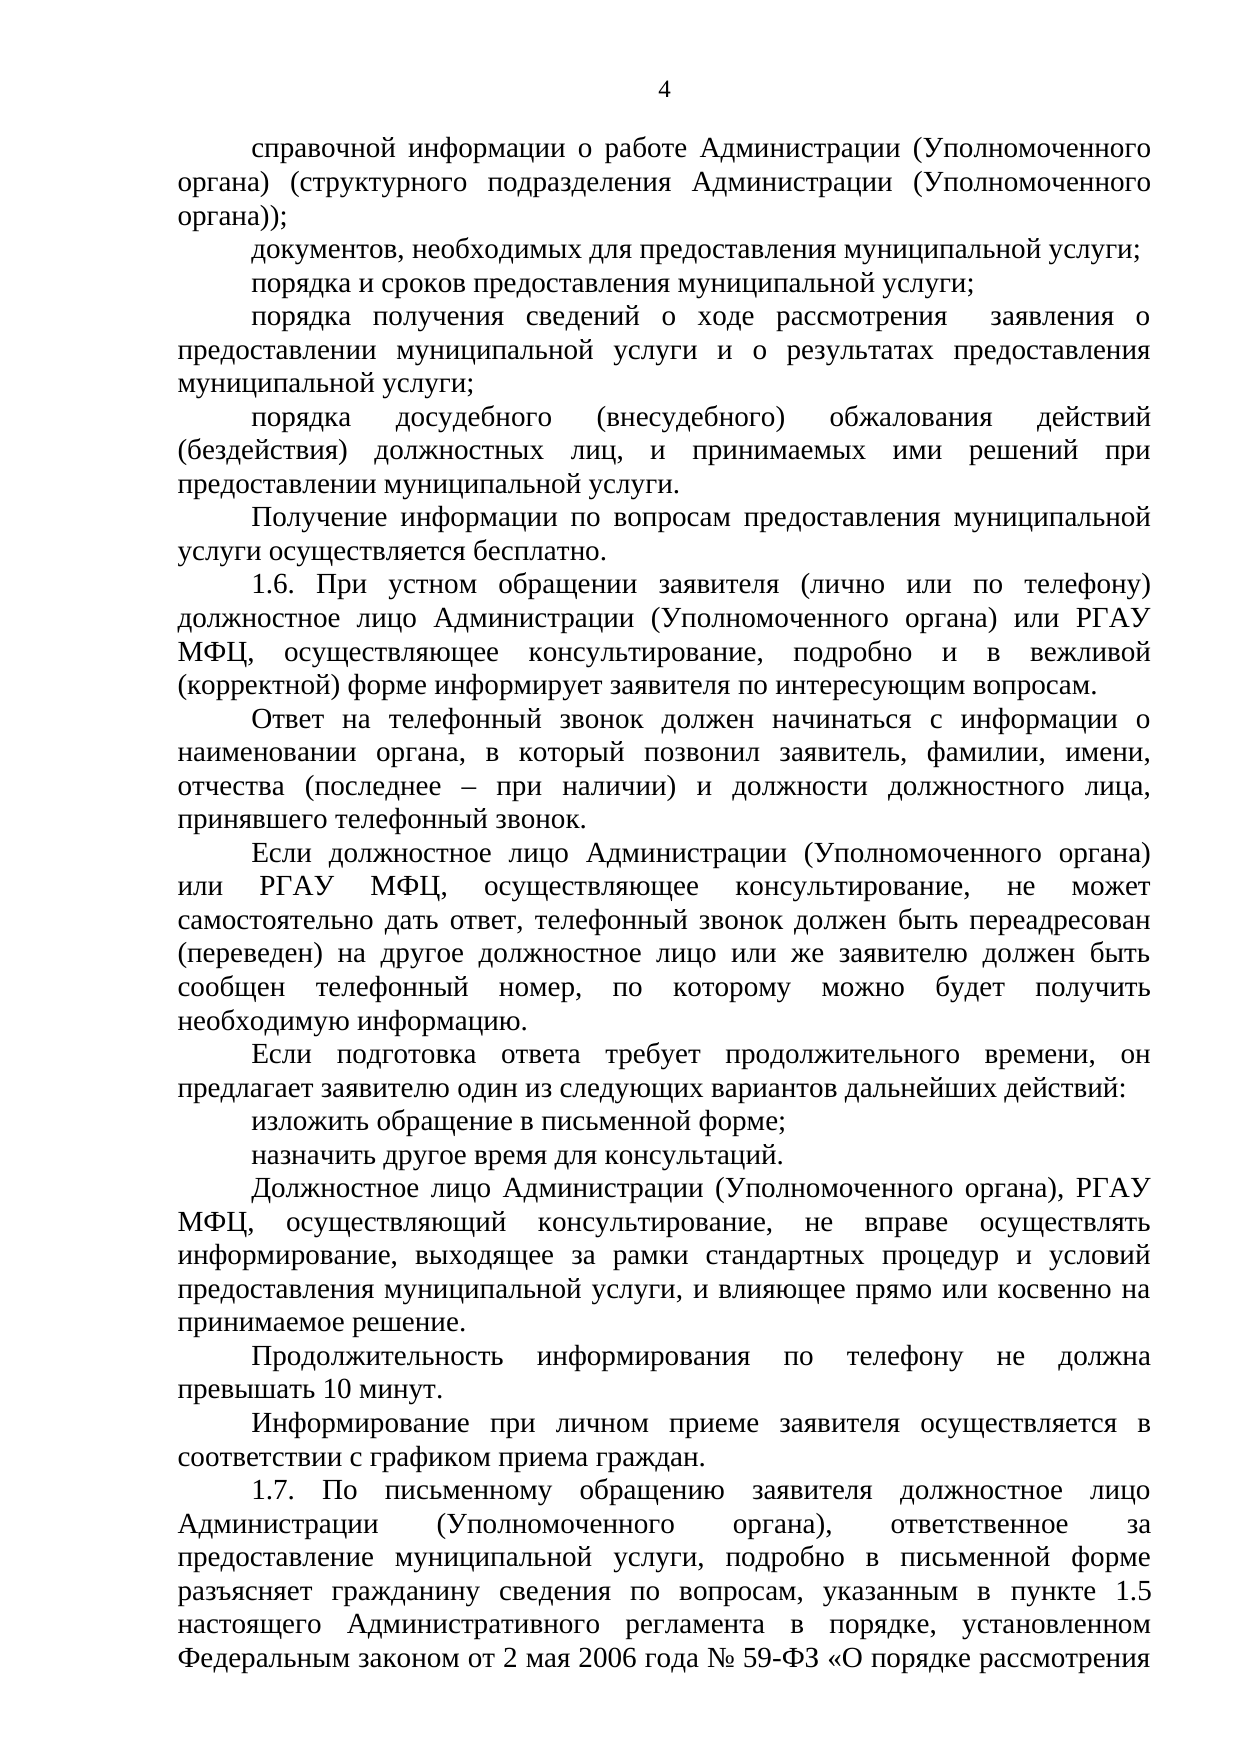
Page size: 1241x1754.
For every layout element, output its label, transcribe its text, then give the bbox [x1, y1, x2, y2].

text Если должностное лицо Администрации (Уполномоченного органа) или РГАУ МФЦ, осуществляющее консультирование, не может самостоятельно дать ответ, телефонный звонок должен быть переадресован (переведен) на другое должностное лицо или же заявителю должен быть сообщен телефонный номер, по которому можно будет получить необходимую информацию. [177, 835, 1152, 1036]
text 1.6. При устном обращении заявителя (лично или по телефону) должностное лицо Администрации (Уполномоченного органа) или РГАУ МФЦ, осуществляющее консультирование, подробно и в вежливой (корректной) форме информирует заявителя по интересующим вопросам. [177, 567, 1152, 701]
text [177, 1472, 1152, 1673]
text порядка досудебного (внесудебного) обжалования действий (бездействия) должностных лиц, и принимаемых ими решений при предоставлении муниципальной услуги. [177, 399, 1152, 499]
text Должностное лицо Администрации (Уполномоченного органа), РГАУ МФЦ, осуществляющий консультирование, не вправе осуществлять информирование, выходящее за рамки стандартных процедур и условий предоставления муниципальной услуги, и влияющее прямо или косвенно на принимаемое решение. [177, 1170, 1152, 1338]
text Ответ на телефонный звонок должен начинаться с информации о наименовании органа, в который позвонил заявитель, фамилии, имени, отчества (последнее – при наличии) и должности должностного лица, принявшего телефонный звонок. [177, 701, 1152, 835]
text порядка получения сведений о ходе рассмотрения заявления о предоставлении муниципальной услуги и о результатах предоставления муниципальной услуги; [177, 298, 1152, 399]
text документов, необходимых для предоставления муниципальной услуги; [177, 231, 1152, 265]
text назначить другое время для консультаций. [177, 1137, 1152, 1170]
text порядка и сроков предоставления муниципальной услуги; [177, 265, 1152, 298]
text Если подготовка ответа требует продолжительного времени, он предлагает заявителю один из следующих вариантов дальнейших действий: [177, 1036, 1152, 1103]
text Получение информации по вопросам предоставления муниципальной услуги осуществляется бесплатно. [177, 499, 1152, 567]
text Информирование при личном приеме заявителя осуществляется в соответствии с графиком приема граждан. [177, 1405, 1152, 1472]
text Продолжительность информирования по телефону не должна превышать 10 минут. [177, 1338, 1152, 1405]
text справочной информации о работе Администрации (Уполномоченного органа) (структурного подразделения Администрации (Уполномоченного органа)); [177, 131, 1152, 231]
text изложить обращение в письменной форме; [177, 1103, 1152, 1137]
